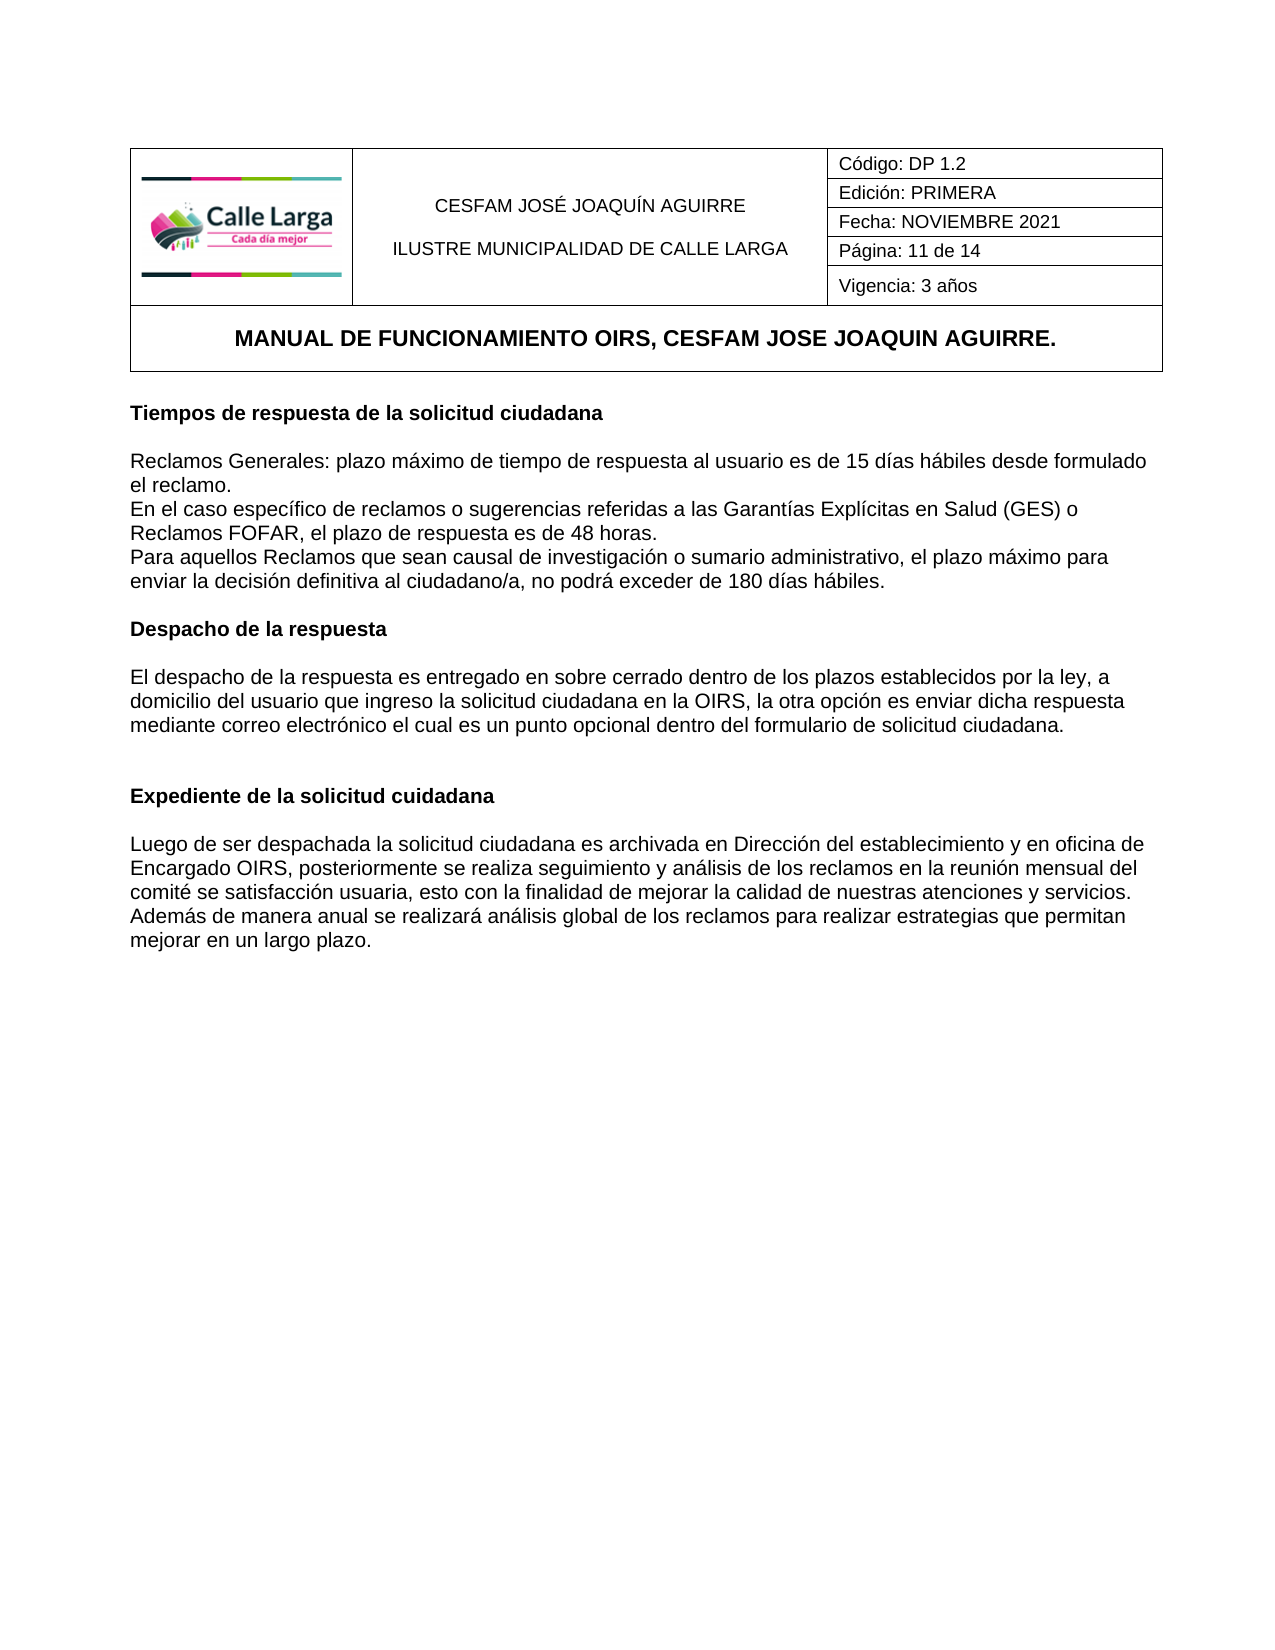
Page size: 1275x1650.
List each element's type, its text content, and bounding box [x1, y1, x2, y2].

text Tiempos de respuesta de la solicitud ciudadana [130, 401, 1157, 425]
text Luego de ser despachada la solicitud ciudadana es archivada en Dirección del establecimiento y en oficina de Encargado OIRS, posteriormente se realiza seguimiento y análisis de los reclamos en la reunión mensual del comité se satisfacción usuaria, esto con la finalidad de mejorar la calidad de nuestras atenciones y servicios. [130, 832, 1157, 904]
text Reclamos Generales: plazo máximo de tiempo de respuesta al usuario es de 15 días hábiles desde formulado el reclamo. [130, 449, 1157, 497]
text El despacho de la respuesta es entregado en sobre cerrado dentro de los plazos establecidos por la ley, a domicilio del usuario que ingreso la solicitud ciudadana en la OIRS, la otra opción es enviar dicha respuesta mediante correo electrónico el cual es un punto opcional dentro del formulario de solicitud ciudadana. [130, 664, 1157, 736]
text Despacho de la respuesta [130, 617, 1157, 641]
text En el caso específico de reclamos o sugerencias referidas a las Garantías Explícitas en Salud (GES) o Reclamos FOFAR, el plazo de respuesta es de 48 horas. [130, 497, 1157, 545]
text Expediente de la solicitud cuidadana [130, 784, 1157, 808]
text Para aquellos Reclamos que sean causal de investigación o sumario administrativo, el plazo máximo para enviar la decisión definitiva al ciudadano/a, no podrá exceder de 180 días hábiles. [130, 545, 1157, 593]
text Además de manera anual se realizará análisis global de los reclamos para realizar estrategias que permitan mejorar en un largo plazo. [130, 904, 1157, 952]
picture [141, 177, 342, 277]
